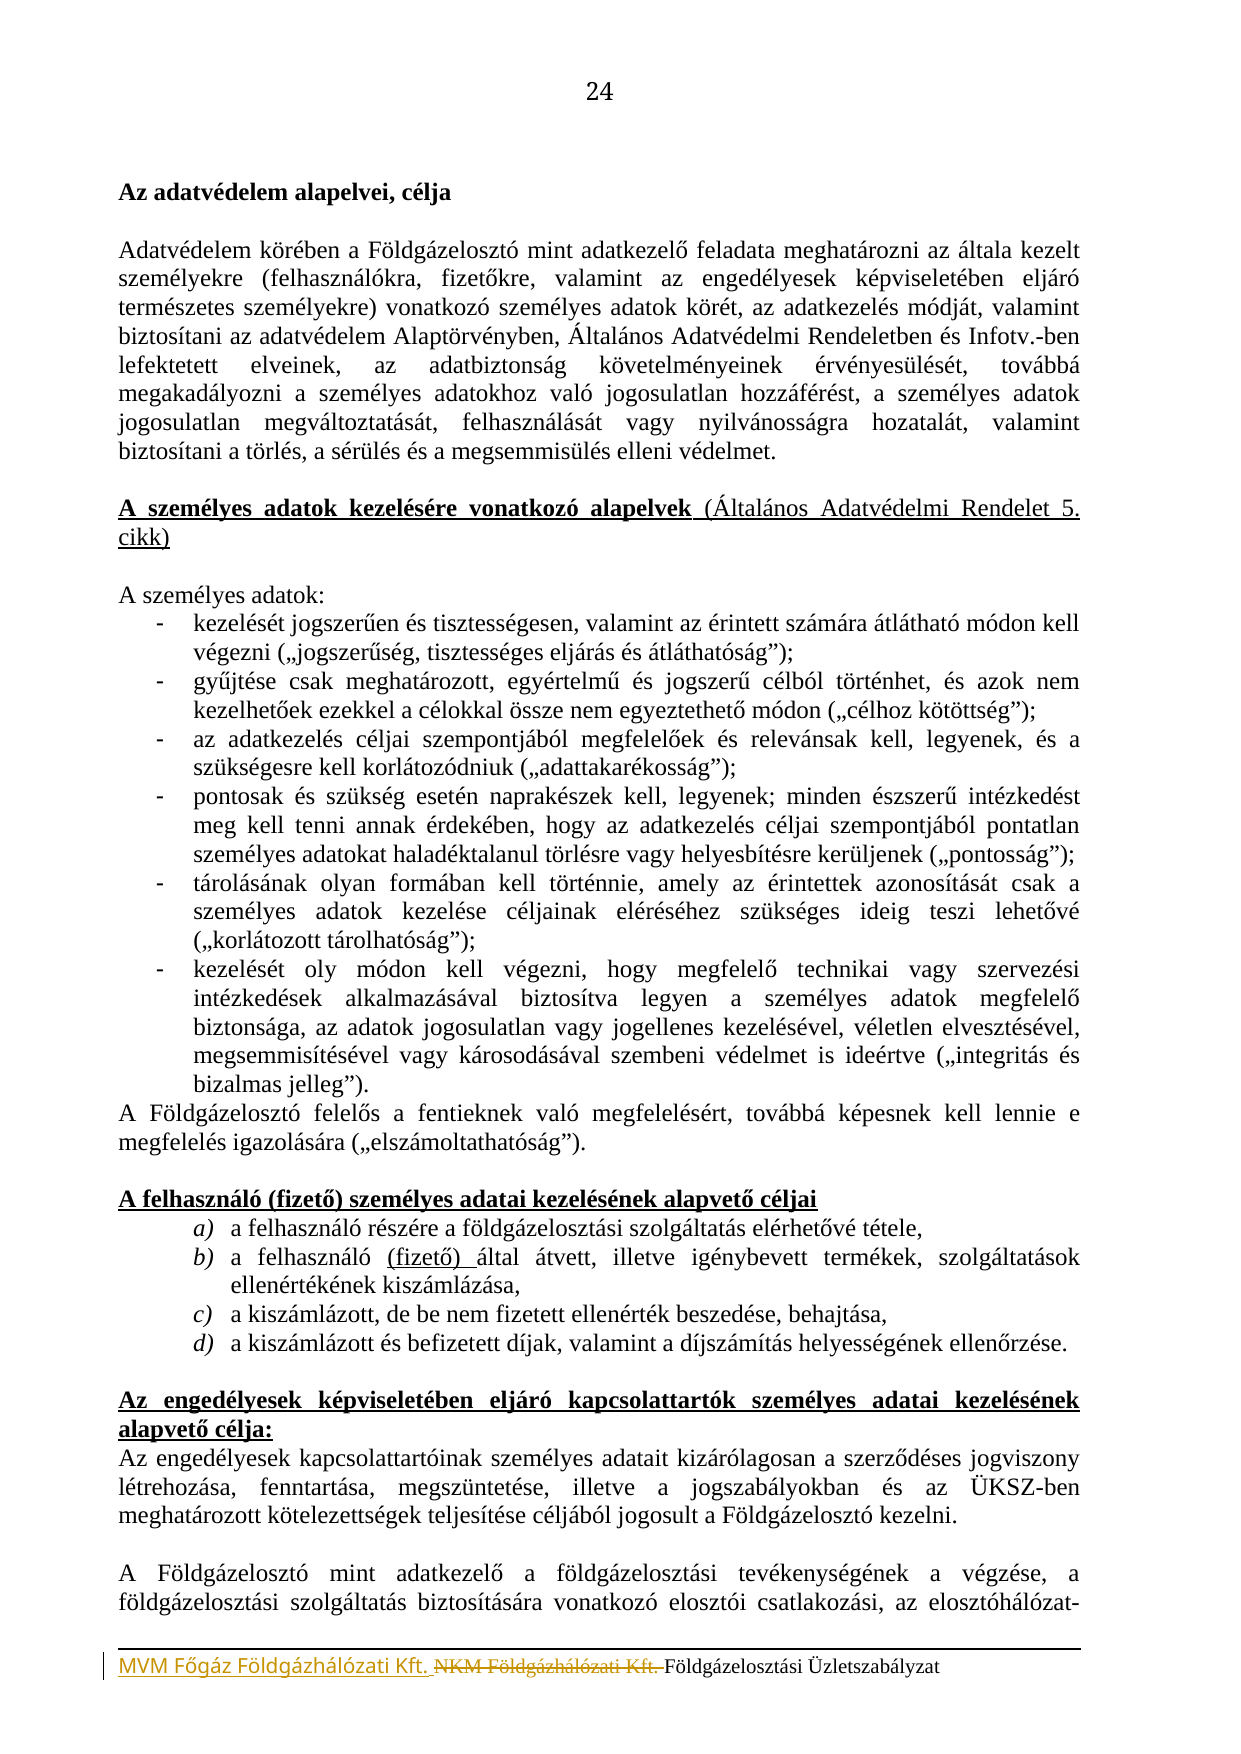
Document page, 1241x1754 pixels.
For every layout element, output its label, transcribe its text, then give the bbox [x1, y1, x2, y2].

list az adatkezelés céljai szempontjából megfelelőek és relevánsak kell, legyenek, és a szükségesre kell korlátozódniuk („adattakarékosság”); [156, 724, 1081, 781]
list kezelését jogszerűen és tisztességesen, valamint az érintett számára átlátható módon kell végezni („jogszerűség, tisztességes eljárás és átláthatóság”); [156, 608, 1081, 666]
text Az adatvédelem alapelvei, célja [118, 177, 1081, 206]
text Az engedélyesek kapcsolattartóinak személyes adatait kizárólagosan a szerződéses jogviszony létrehozása, fenntartása, megszüntetése, illetve a jogszabályokban és az ÜKSZ-ben meghatározott kötelezettségek teljesítése céljából jogosult a Földgázelosztó kezelni. [118, 1443, 1081, 1529]
list a felhasználó (fizető) által átvett, illetve igénybevett termékek, szolgáltatások ellenértékének kiszámlázása, [193, 1242, 1081, 1299]
text Adatvédelem körében a Földgázelosztó mint adatkezelő feladata meghatározni az általa kezelt személyekre (felhasználókra, fizetőkre, valamint az engedélyesek képviseletében eljáró természetes személyekre) vonatkozó személyes adatok körét, az adatkezelés módját, valamint biztosítani az adatvédelem Alaptörvényben, Általános Adatvédelmi Rendeletben és Infotv.-ben lefektetett elveinek, az adatbiztonság követelményeinek érvényesülését, továbbá megakadályozni a személyes adatokhoz való jogosulatlan hozzáférést, a személyes adatok jogosulatlan megváltoztatását, felhasználását vagy nyilvánosságra hozatalát, valamint biztosítani a törlés, a sérülés és a megsemmisülés elleni védelmet. [118, 235, 1081, 465]
list a kiszámlázott és befizetett díjak, valamint a díjszámítás helyességének ellenőrzése. [193, 1328, 1081, 1357]
list a felhasználó részére a földgázelosztási szolgáltatás elérhetővé tétele, [193, 1213, 1081, 1242]
text A személyes adatok: [118, 580, 1081, 608]
list pontosak és szükség esetén naprakészek kell, legyenek; minden észszerű intézkedést meg kell tenni annak érdekében, hogy az adatkezelés céljai szempontjából pontatlan személyes adatokat haladéktalanul törlésre vagy helyesbítésre kerüljenek („pontosság”); [156, 781, 1081, 868]
list tárolásának olyan formában kell történnie, amely az érintettek azonosítását csak a személyes adatok kezelése céljainak eléréséhez szükséges ideig teszi lehetővé („korlátozott tárolhatóság”); [156, 868, 1081, 954]
list gyűjtése csak meghatározott, egyértelmű és jogszerű célból történhet, és azok nem kezelhetőek ezekkel a célokkal össze nem egyeztethető módon („célhoz kötöttség”); [156, 666, 1081, 724]
text A Földgázelosztó felelős a fentieknek való megfelelésért, továbbá képesnek kell lennie e megfelelés igazolására („elszámoltathatóság”). [118, 1098, 1081, 1155]
text A személyes adatok kezelésére vonatkozó alapelvek (Általános Adatvédelmi Rendelet 5. cikk) [118, 493, 1081, 551]
list a kiszámlázott, de be nem fizetett ellenérték beszedése, behajtása, [193, 1299, 1081, 1328]
text Az engedélyesek képviseletében eljáró kapcsolattartók személyes adatai kezelésének alapvető célja: [118, 1385, 1081, 1443]
text A felhasználó (fizető) személyes adatai kezelésének alapvető céljai [118, 1184, 1081, 1213]
list kezelését oly módon kell végezni, hogy megfelelő technikai vagy szervezési intézkedések alkalmazásával biztosítva legyen a személyes adatok megfelelő biztonsága, az adatok jogosulatlan vagy jogellenes kezelésével, véletlen elvesztésével, megsemmisítésével vagy károsodásával szembeni védelmet is ideértve („integritás és bizalmas jelleg”). [156, 954, 1081, 1098]
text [118, 1558, 1081, 1615]
